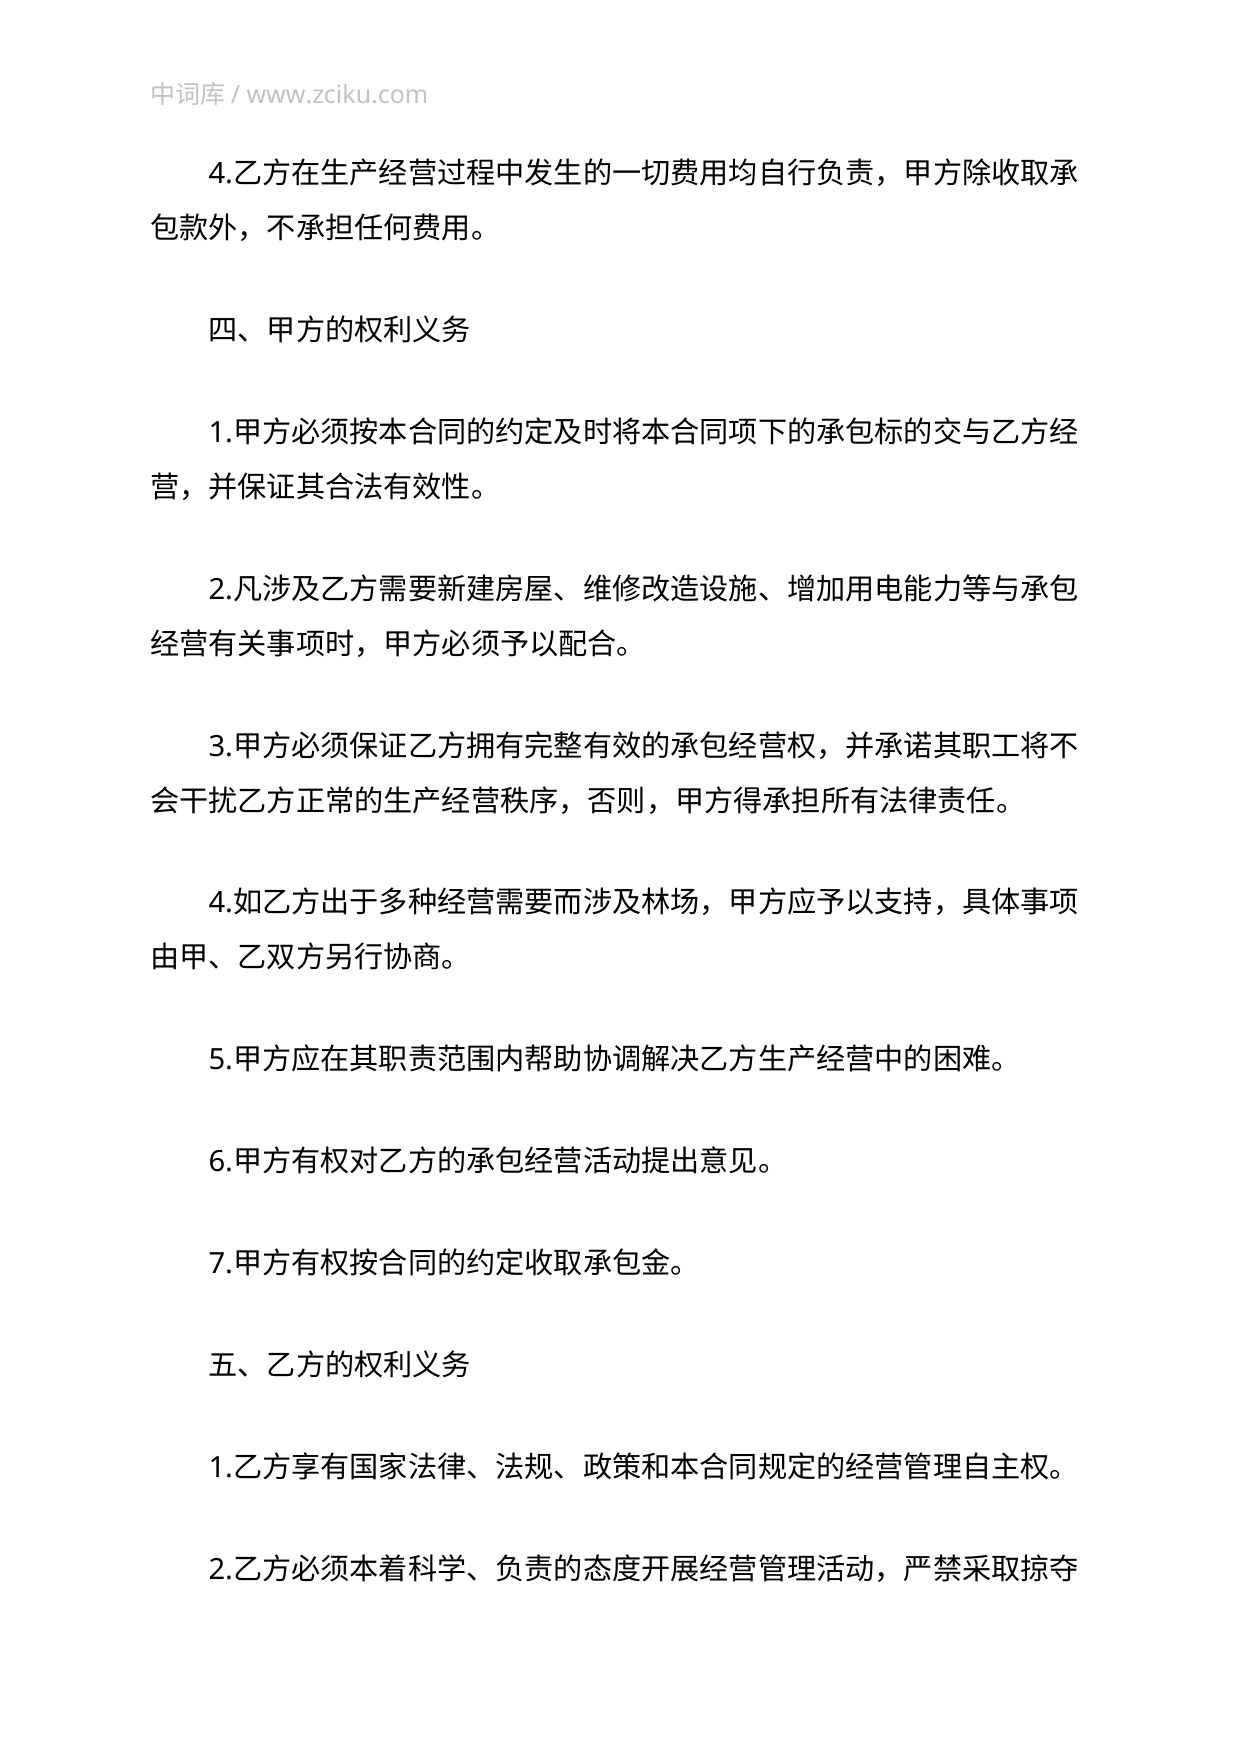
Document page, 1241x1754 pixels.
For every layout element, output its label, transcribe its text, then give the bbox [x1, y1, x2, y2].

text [150, 1545, 1090, 1588]
text 1.乙方享有国家法律、法规、政策和本合同规定的经营管理自主权。 [150, 1443, 1090, 1486]
text 五、乙方的权利义务 [150, 1342, 1090, 1384]
text 3.甲方必须保证乙方拥有完整有效的承包经营权，并承诺其职工将不会干扰乙方正常的生产经营秩序，否则，甲方得承担所有法律责任。 [150, 722, 1090, 819]
text 四、甲方的权利义务 [150, 307, 1090, 349]
text 4.乙方在生产经营过程中发生的一切费用均自行负责，甲方除收取承包款外，不承担任何费用。 [150, 150, 1090, 247]
text 6.甲方有权对乙方的承包经营活动提出意见。 [150, 1138, 1090, 1180]
text 5.甲方应在其职责范围内帮助协调解决乙方生产经营中的困难。 [150, 1036, 1090, 1078]
text 2.凡涉及乙方需要新建房屋、维修改造设施、增加用电能力等与承包经营有关事项时，甲方必须予以配合。 [150, 565, 1090, 663]
text 7.甲方有权按合同的约定收取承包金。 [150, 1239, 1090, 1282]
text 1.甲方必须按本合同的约定及时将本合同项下的承包标的交与乙方经营，并保证其合法有效性。 [150, 408, 1090, 506]
text 4.如乙方出于多种经营需要而涉及林场，甲方应予以支持，具体事项由甲、乙双方另行协商。 [150, 879, 1090, 976]
